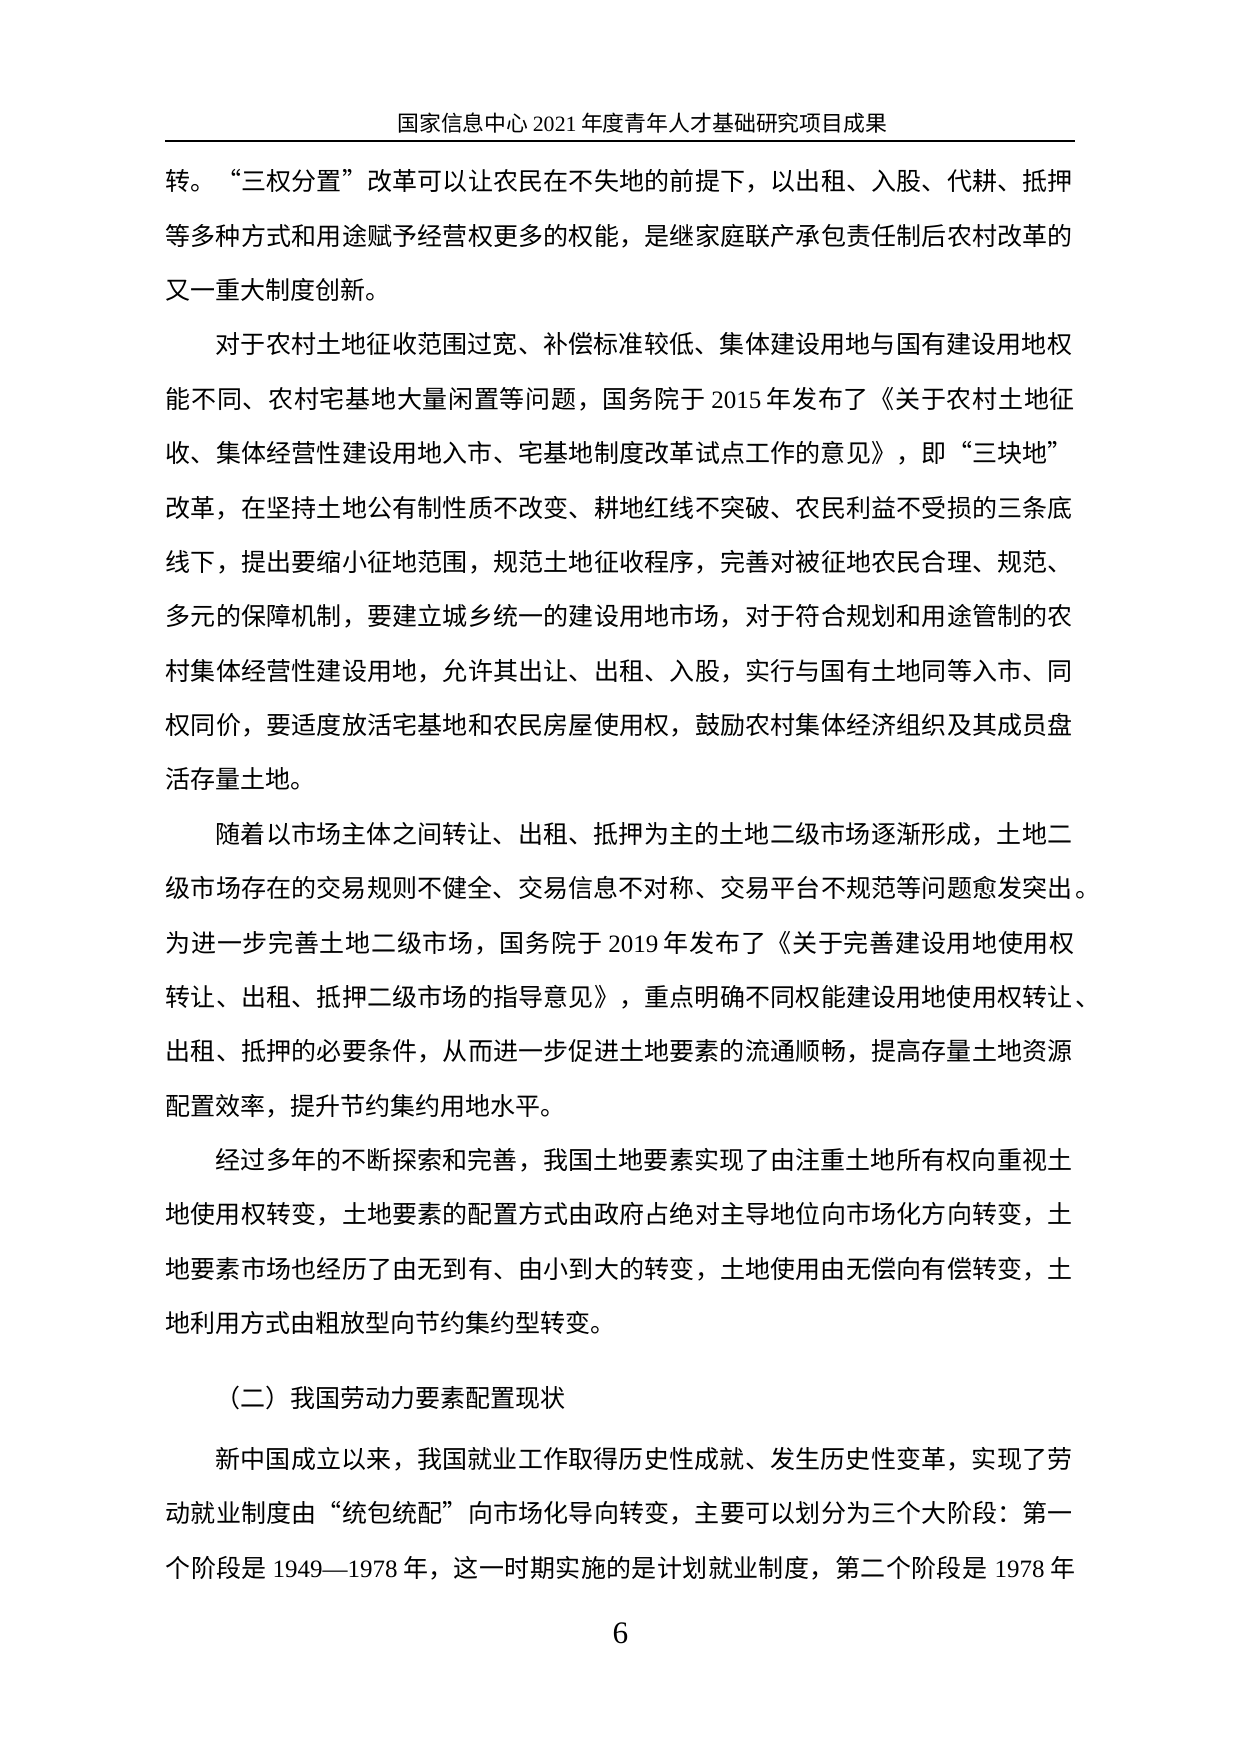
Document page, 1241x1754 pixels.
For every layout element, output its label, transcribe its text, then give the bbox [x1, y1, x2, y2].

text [165, 1439, 1075, 1584]
text 随着以市场主体之间转让、出租、抵押为主的土地二级市场逐渐形成，土地二级市场存在的交易规则不健全、交易信息不对称、交易平台不规范等问题愈发突出。为进一步完善土地二级市场，国务院于2019年发布了《关于完善建设用地使用权转让、出租、抵押二级市场的指导意见》，重点明确不同权能建设用地使用权转让、出租、抵押的必要条件，从而进一步促进土地要素的流通顺畅，提高存量土地资源配置效率，提升节约集约用地水平。 [165, 814, 1075, 1122]
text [165, 162, 1075, 307]
text 经过多年的不断探索和完善，我国土地要素实现了由注重土地所有权向重视土地使用权转变，土地要素的配置方式由政府占绝对主导地位向市场化方向转变，土地要素市场也经历了由无到有、由小到大的转变，土地使用由无偿向有偿转变，土地利用方式由粗放型向节约集约型转变。 [165, 1141, 1075, 1340]
subtitle （二）我国劳动力要素配置现状 [165, 1378, 1075, 1414]
text 对于农村土地征收范围过宽、补偿标准较低、集体建设用地与国有建设用地权能不同、农村宅基地大量闲置等问题，国务院于2015年发布了《关于农村土地征收、集体经营性建设用地入市、宅基地制度改革试点工作的意见》，即“三块地”改革，在坚持土地公有制性质不改变、耕地红线不突破、农民利益不受损的三条底线下，提出要缩小征地范围，规范土地征收程序，完善对被征地农民合理、规范、多元的保障机制，要建立城乡统一的建设用地市场，对于符合规划和用途管制的农村集体经营性建设用地，允许其出让、出租、入股，实行与国有土地同等入市、同权同价，要适度放活宅基地和农民房屋使用权，鼓励农村集体经济组织及其成员盘活存量土地。 [165, 325, 1075, 796]
